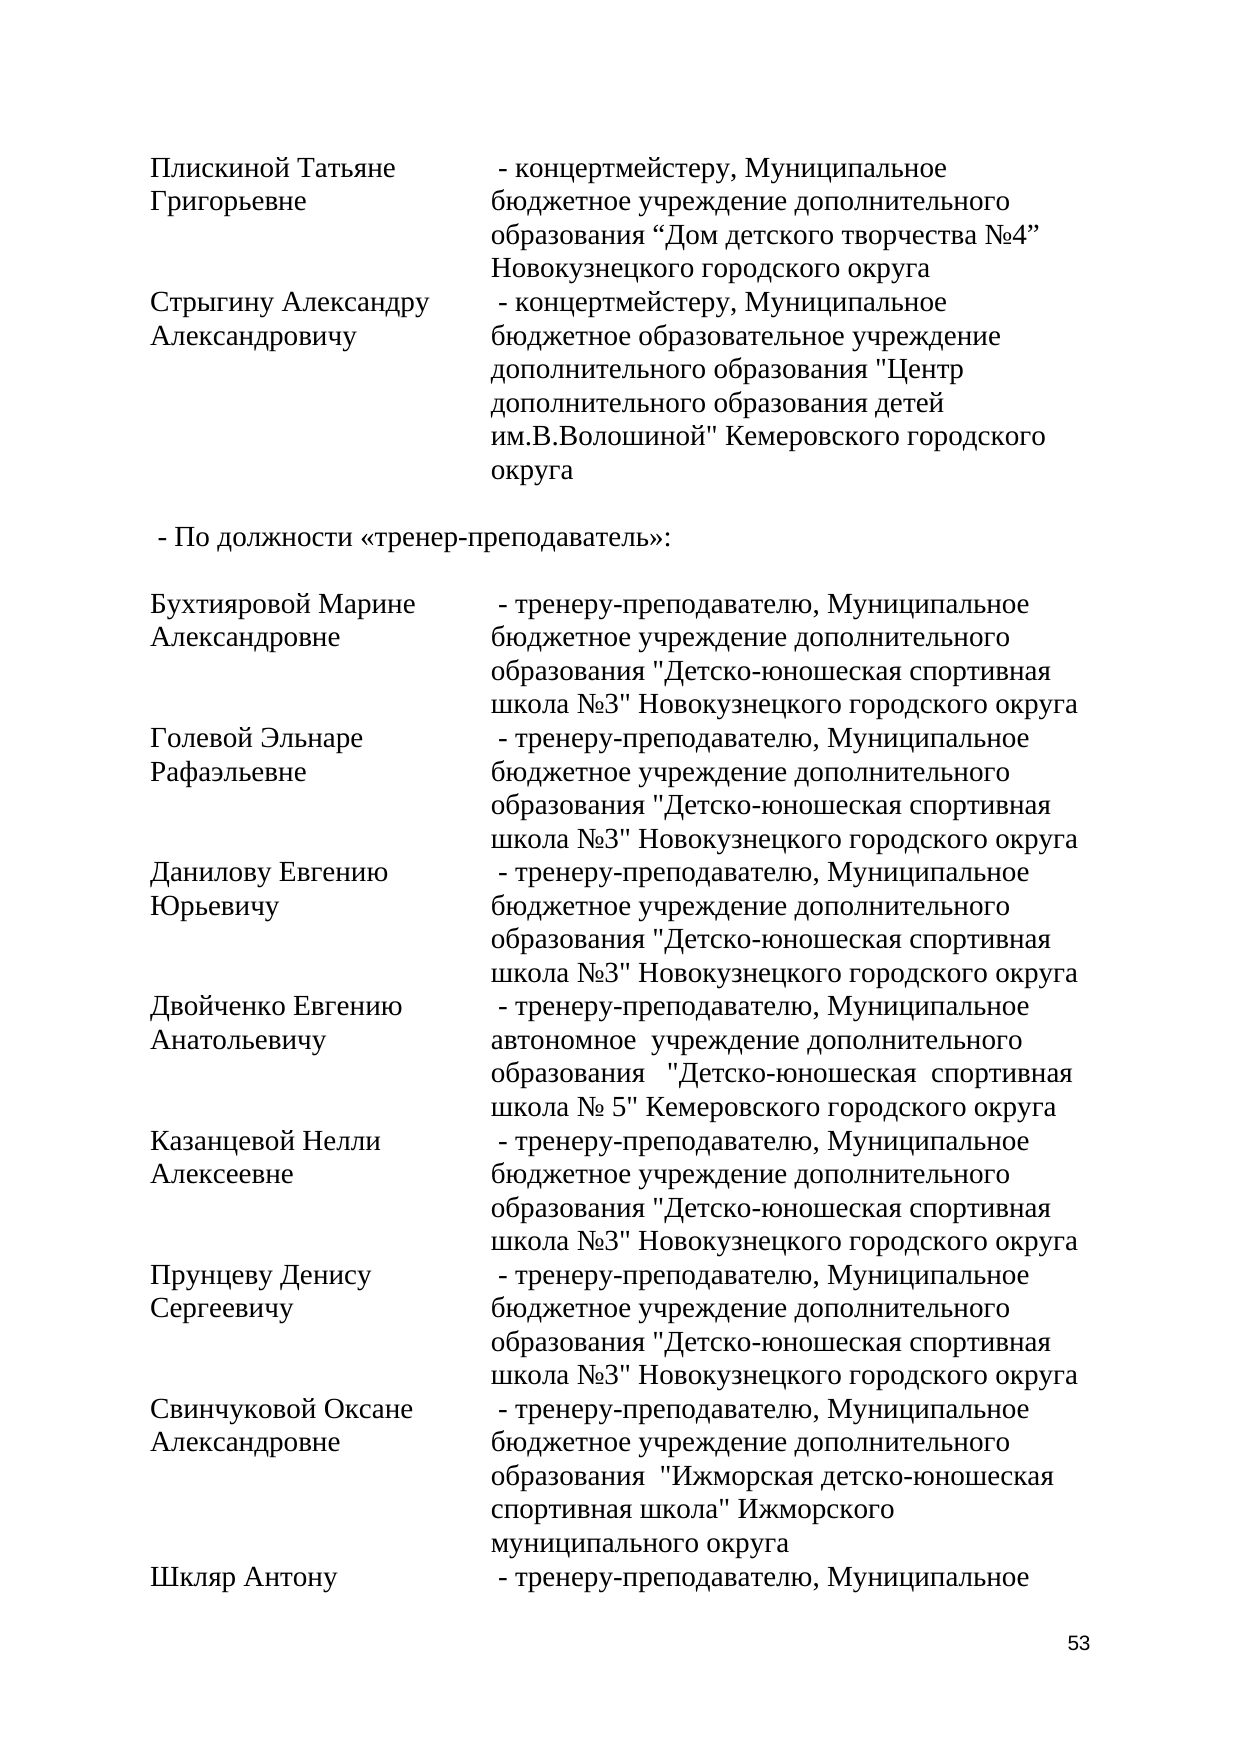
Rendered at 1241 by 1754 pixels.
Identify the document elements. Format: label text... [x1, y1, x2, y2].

table_cell Данилову Евгению Юрьевичу [149, 854, 489, 988]
table_cell Прунцеву Денису Сергеевичу [149, 1257, 489, 1391]
table_cell - тренеру-преподавателю, Муниципальное автономное учреждение дополнительного образования "Детско-юношеская спортивная школа № 5" Кемеровского городского округа [490, 989, 1091, 1123]
table_cell Плискиной Татьяне Григорьевне [149, 150, 489, 284]
table_cell - тренеру-преподавателю, Муниципальное бюджетное учреждение дополнительного образования "Детско-юношеская спортивная школа №3" Новокузнецкого городского округа [490, 854, 1091, 988]
table_cell Казанцевой Нелли Алексеевне [149, 1123, 489, 1257]
table_cell Голевой Эльнаре Рафаэльевне [149, 720, 489, 854]
table_cell Стрыгину Александру Александровичу [149, 284, 489, 485]
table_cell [149, 1559, 489, 1592]
table_cell Свинчуковой Оксане Александровне [149, 1391, 489, 1559]
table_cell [490, 1559, 1091, 1592]
table_cell - тренеру-преподавателю, Муниципальное бюджетное учреждение дополнительного образования "Детско-юношеская спортивная школа №3" Новокузнецкого городского округа [490, 720, 1091, 854]
text - По должности «тренер-преподаватель»: [150, 519, 1090, 552]
table_cell - концертмейстеру, Муниципальное бюджетное образовательное учреждение дополнительного образования "Центр дополнительного образования детей им.В.Волошиной" Кемеровского городского округа [490, 284, 1091, 485]
table_cell - тренеру-преподавателю, Муниципальное бюджетное учреждение дополнительного образования "Детско-юношеская спортивная школа №3" Новокузнецкого городского округа [490, 1257, 1091, 1391]
table_cell Двойченко Евгению Анатольевичу [149, 989, 489, 1123]
table_cell - концертмейстеру, Муниципальное бюджетное учреждение дополнительного образования “Дом детского творчества №4” Новокузнецкого городского округа [490, 150, 1091, 284]
table_cell - тренеру-преподавателю, Муниципальное бюджетное учреждение дополнительного образования "Детско-юношеская спортивная школа №3" Новокузнецкого городского округа [490, 1123, 1091, 1257]
table_header Бухтияровой Марине Александровне [149, 586, 489, 720]
table_header - тренеру-преподавателю, Муниципальное бюджетное учреждение дополнительного образования "Детско-юношеская спортивная школа №3" Новокузнецкого городского округа [490, 586, 1091, 720]
